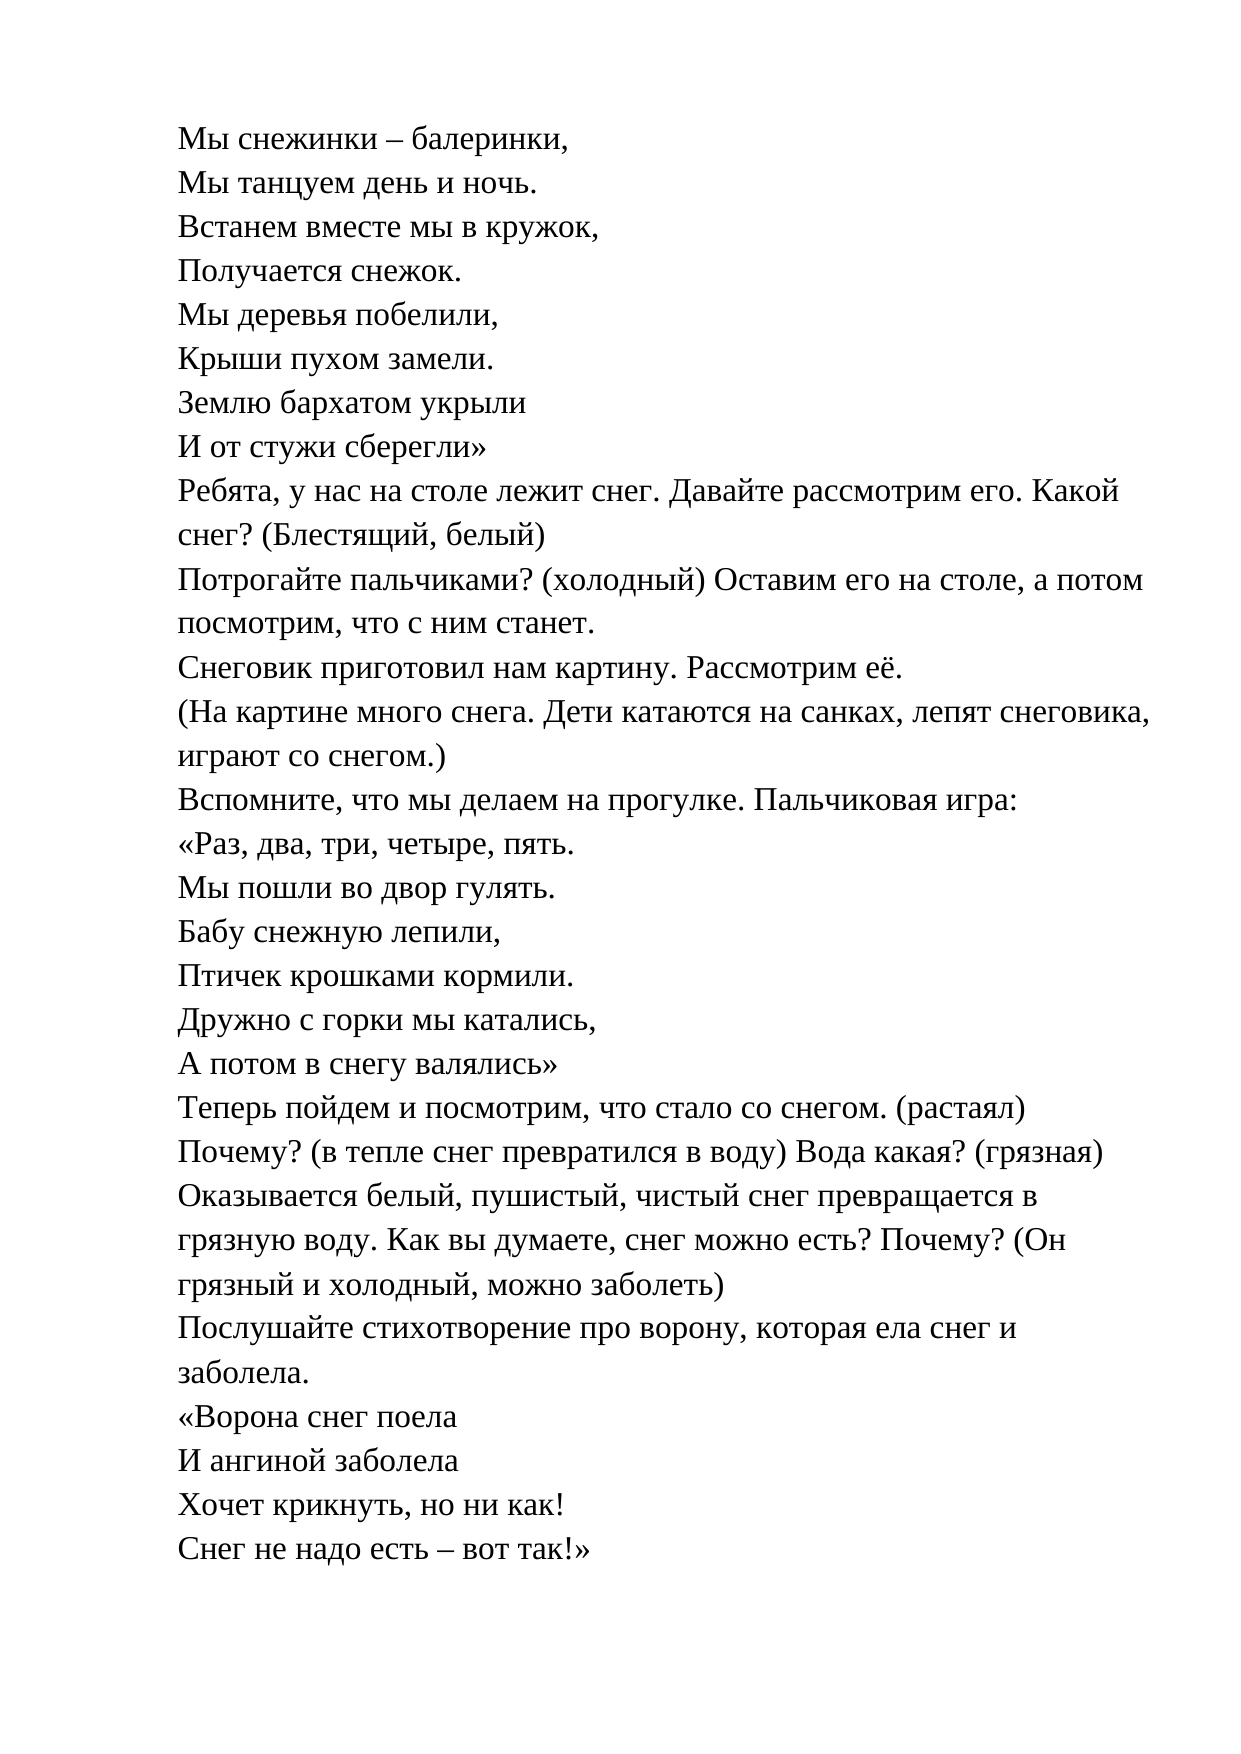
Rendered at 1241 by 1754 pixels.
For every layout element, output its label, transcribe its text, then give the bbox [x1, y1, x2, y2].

text Получается снежок. [177, 250, 1152, 289]
text «Раз, два, три, четыре, пять. [177, 823, 1152, 861]
text Мы танцуем день и ночь. [177, 162, 1152, 201]
text И ангиной заболела [177, 1440, 1152, 1478]
text Хочет крикнуть, но ни как! [177, 1484, 1152, 1522]
text Дружно с горки мы катались, [177, 999, 1152, 1038]
text Мы снежинки – балеринки, [177, 118, 1152, 156]
text Снег не надо есть – вот так!» [177, 1528, 1152, 1566]
text Теперь пойдем и посмотрим, что стало со снегом. (растаял) Почему? (в тепле снег превратился в воду) Вода какая? (грязная) Оказывается белый, пушистый, чистый снег превращается в грязную воду. Как вы думаете, снег можно есть? Почему? (Он грязный и холодный, можно заболеть) [177, 1087, 1152, 1302]
text Ребята, у нас на столе лежит снег. Давайте рассмотрим его. Какой снег? (Блестящий, белый) [177, 471, 1152, 553]
text Послушайте стихотворение про ворону, которая ела снег и заболела. [177, 1308, 1152, 1390]
text Птичек крошками кормили. [177, 955, 1152, 994]
text Бабу снежную лепили, [177, 911, 1152, 949]
text Встанем вместе мы в кружок, [177, 206, 1152, 244]
text Мы деревья побелили, [177, 294, 1152, 333]
text А потом в снегу валялись» [177, 1043, 1152, 1082]
text И от стужи сберегли» [177, 427, 1152, 465]
text Снеговик приготовил нам картину. Рассмотрим её. [177, 647, 1152, 685]
text Потрогайте пальчиками? (холодный) Оставим его на столе, а потом посмотрим, что с ним станет. [177, 559, 1152, 641]
text Крыши пухом замели. [177, 338, 1152, 377]
text Вспомните, что мы делаем на прогулке. Пальчиковая игра: [177, 779, 1152, 817]
text Землю бархатом укрыли [177, 382, 1152, 421]
text Мы пошли во двор гулять. [177, 867, 1152, 906]
text «Ворона снег поела [177, 1396, 1152, 1434]
text (На картине много снега. Дети катаются на санках, лепят снеговика, играют со снегом.) [177, 691, 1152, 773]
